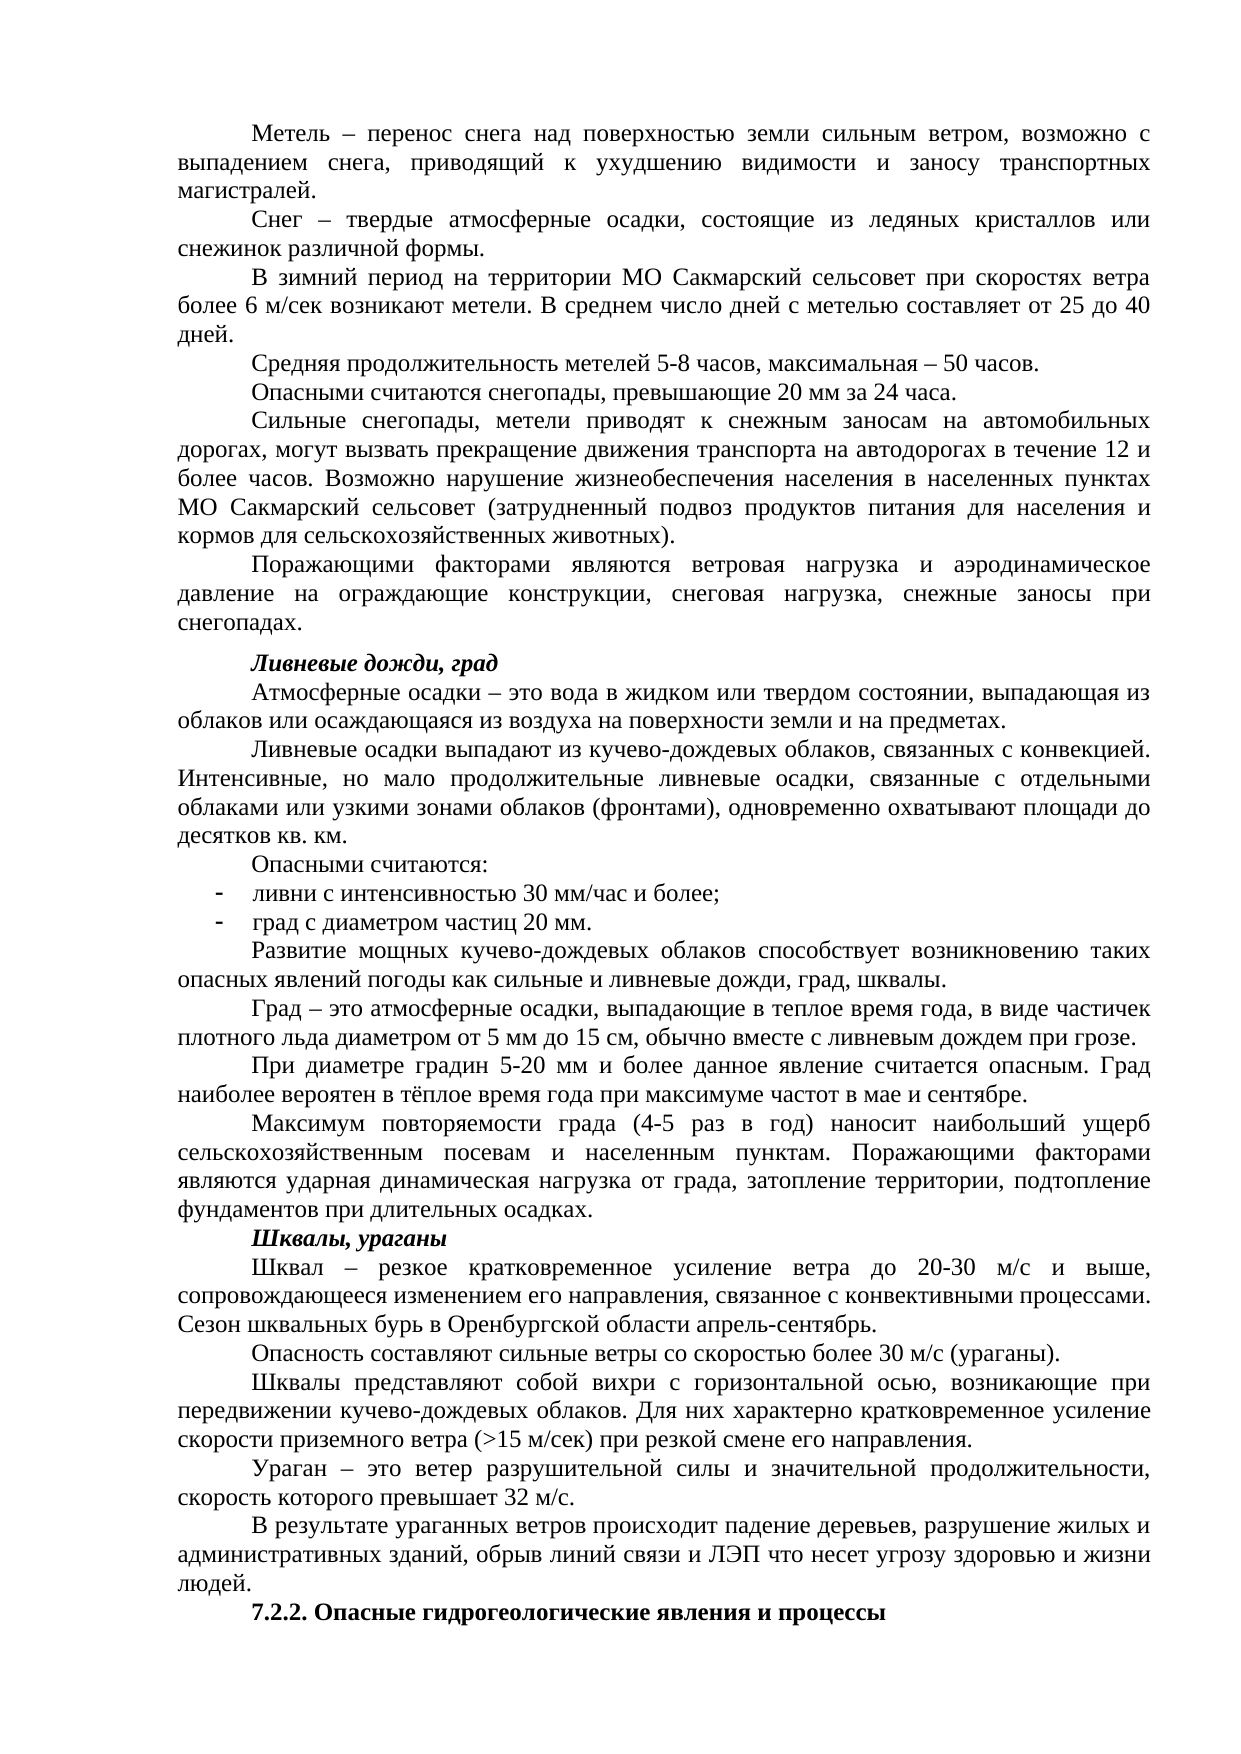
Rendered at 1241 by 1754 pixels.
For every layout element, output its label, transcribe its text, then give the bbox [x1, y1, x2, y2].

list ливни с интенсивностью 30 мм/час и более; [215, 878, 1152, 907]
text Атмосферные осадки – это вода в жидком или твердом состоянии, выпадающая из облаков или осаждающаяся из воздуха на поверхности земли и на предметах. [177, 677, 1152, 734]
text Ливневые осадки выпадают из кучево-дождевых облаков, связанных с конвекцией. Интенсивные, но мало продолжительные ливневые осадки, связанные с отдельными облаками или узкими зонами облаков (фронтами), одновременно охватывают площади до десятков кв. км. [177, 734, 1152, 849]
text Ураган – это ветер разрушительной силы и значительной продолжительности, скорость которого превышает 32 м/с. [177, 1453, 1152, 1511]
text Град – это атмосферные осадки, выпадающие в теплое время года, в виде частичек плотного льда диаметром от до , обычно вместе с ливневым дождем при грозе. [177, 993, 1152, 1051]
text Шквалы, ураганы [177, 1223, 1152, 1252]
text Максимум повторяемости града (4-5 раз в год) наносит наибольший ущерб сельскохозяйственным посевам и населенным пунктам. Поражающими факторами являются ударная динамическая нагрузка от града, затопление территории, подтопление фундаментов при длительных осадках. [177, 1108, 1152, 1223]
text Сильные снегопады, метели приводят к снежным заносам на автомобильных дорогах, могут вызвать прекращение движения транспорта на автодорогах в течение 12 и более часов. Возможно нарушение жизнеобеспечения населения в населенных пунктах МО Сакмарский сельсовет (затрудненный подвоз продуктов питания для населения и кормов для сельскохозяйственных животных). [177, 406, 1152, 549]
text Поражающими факторами являются ветровая нагрузка и аэродинамическое давление на ограждающие конструкции, снеговая нагрузка, снежные заносы при снегопадах. [177, 549, 1152, 636]
text Опасность составляют сильные ветры со скоростью более 30 м/с (ураганы). [177, 1338, 1152, 1367]
text Метель – перенос снега над поверхностью земли сильным ветром, возможно с выпадением снега, приводящий к ухудшению видимости и заносу транспортных магистралей. [177, 118, 1152, 204]
text Опасными считаются: [177, 849, 1152, 878]
text В зимний период на территории МО Сакмарский сельсовет при скоростях ветра более 6 м/сек возникают метели. В среднем число дней с метелью составляет от 25 до 40 дней. [177, 262, 1152, 348]
text Снег – твердые атмосферные осадки, состоящие из ледяных кристаллов или снежинок различной формы. [177, 204, 1152, 262]
list град с диаметром частиц 20 мм. [215, 907, 1152, 936]
text Шквал – резкое кратковременное усиление ветра до 20-30 м/с и выше, сопровождающееся изменением его направления, связанное с конвективными процессами. Сезон шквальных бурь в Оренбургской области апрель-сентябрь. [177, 1252, 1152, 1338]
subtitle 7.2.2. Опасные гидрогеологические явления и процессы [177, 1597, 1152, 1626]
text Развитие мощных кучево-дождевых облаков способствует возникновению таких опасных явлений погоды как сильные и ливневые дожди, град, шквалы. [177, 936, 1152, 993]
text Шквалы представляют собой вихри с горизонтальной осью, возникающие при передвижении кучево-дождевых облаков. Для них характерно кратковременное усиление скорости приземного ветра (>15 м/сек) при резкой смене его направления. [177, 1367, 1152, 1453]
text В результате ураганных ветров происходит падение деревьев, разрушение жилых и административных зданий, обрыв линий связи и ЛЭП что несет угрозу здоровью и жизни людей. [177, 1511, 1152, 1597]
text При диаметре градин 5-20 мм и более данное явление считается опасным. Град наиболее вероятен в тёплое время года при максимуме частот в мае и сентябре. [177, 1051, 1152, 1108]
text Средняя продолжительность метелей 5-8 часов, максимальная – 50 часов. [177, 348, 1152, 377]
text Ливневые дожди, град [177, 648, 1152, 677]
text Опасными считаются снегопады, превышающие 20 мм за 24 часа. [177, 377, 1152, 406]
